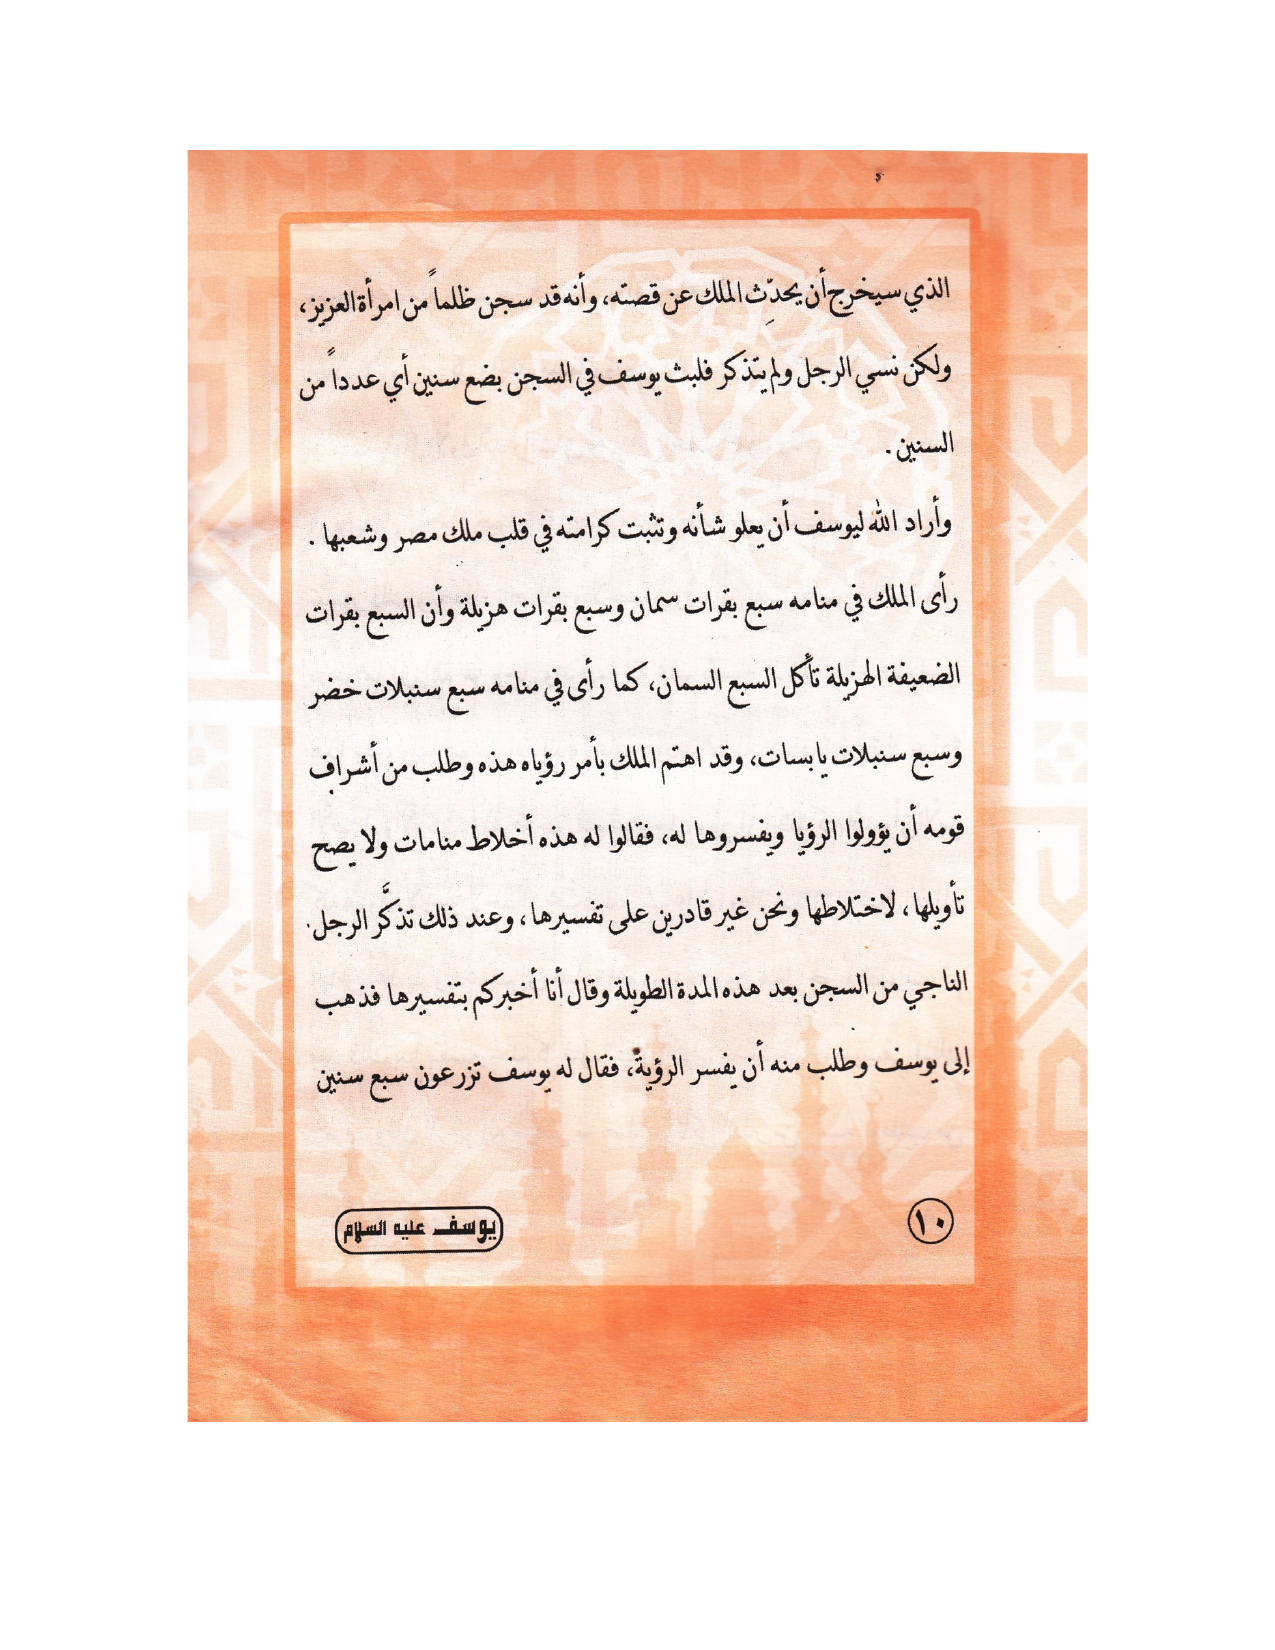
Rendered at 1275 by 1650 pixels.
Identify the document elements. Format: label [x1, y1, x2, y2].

picture [187, 150, 1088, 1422]
